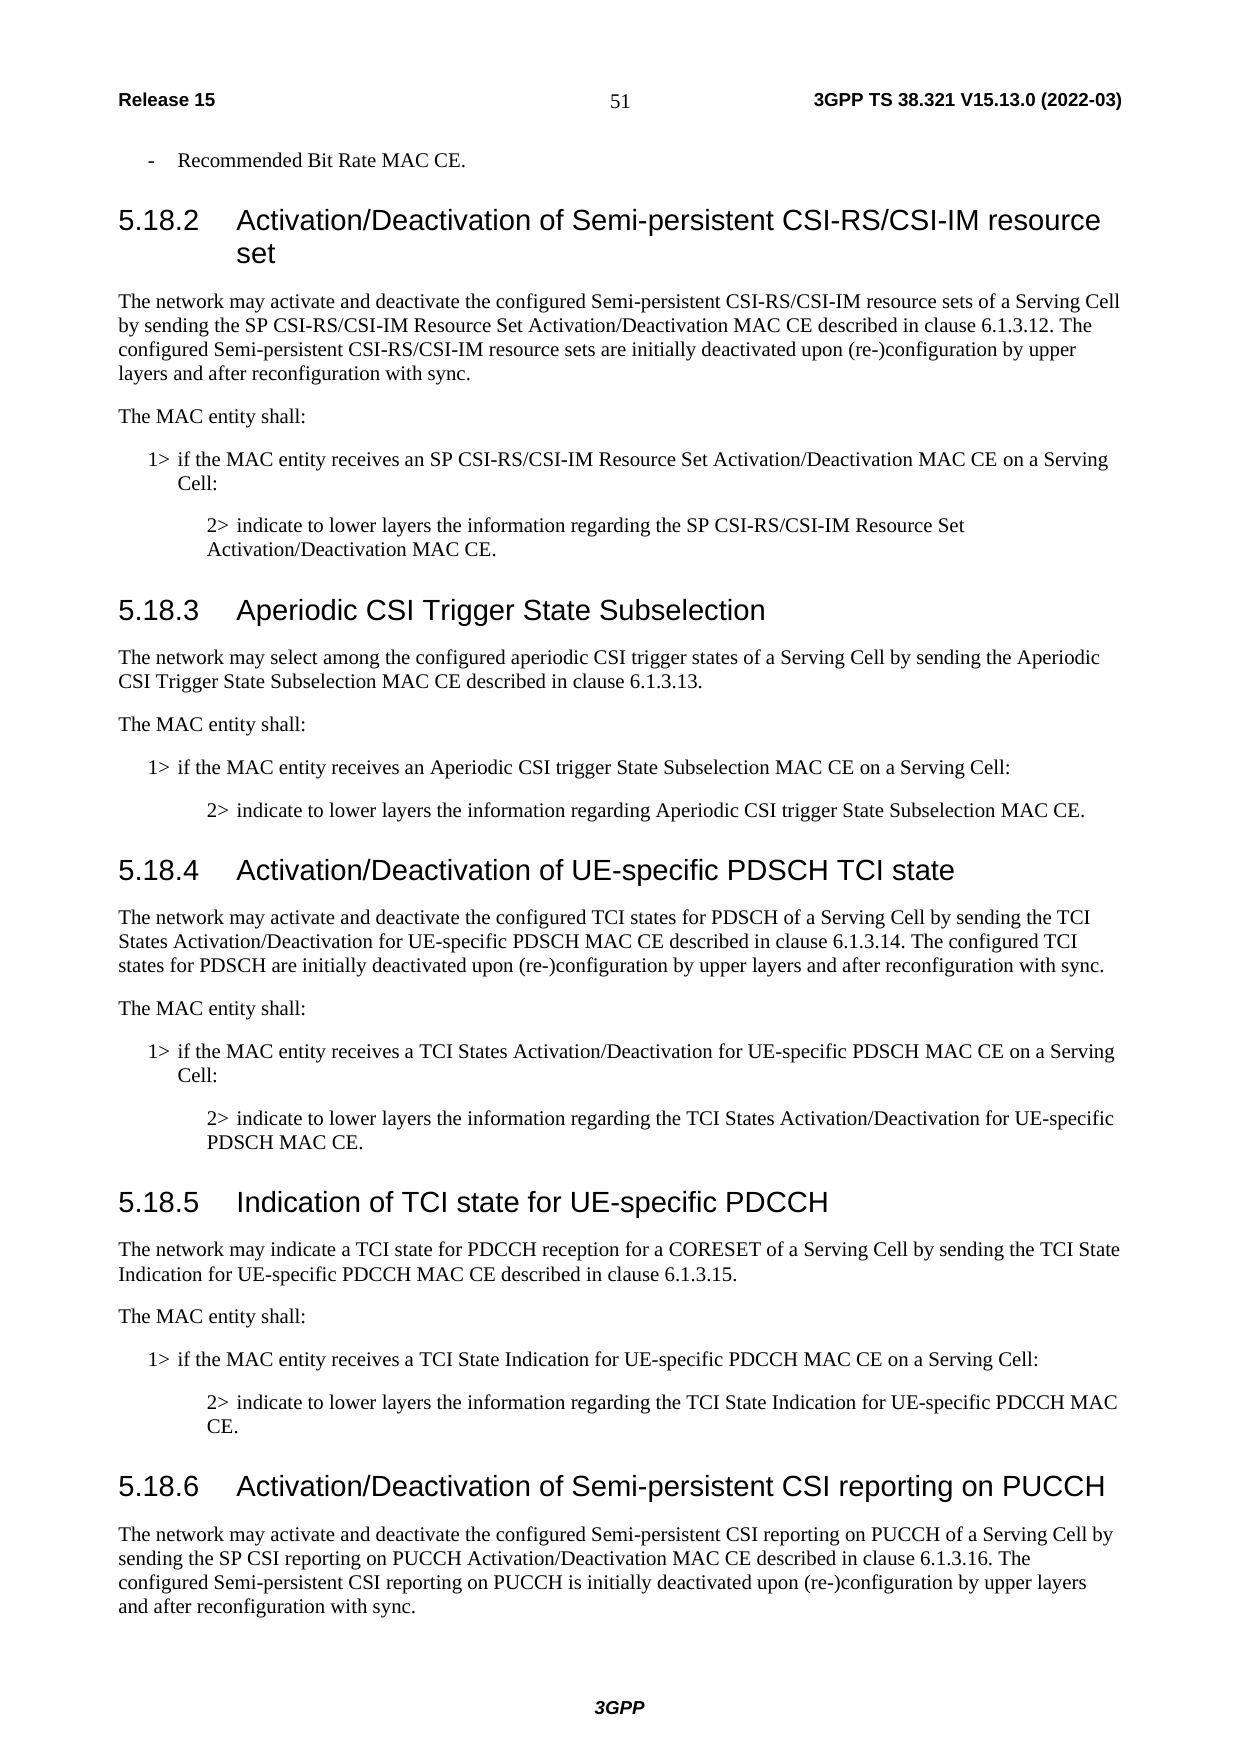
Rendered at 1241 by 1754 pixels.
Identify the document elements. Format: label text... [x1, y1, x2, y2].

subtitle 5.18.2 Activation/Deactivation of Semi-persistent CSI-RS/CSI-IM resource set [118, 203, 1122, 270]
text 1> if the MAC entity receives a TCI States Activation/Deactivation for UE-specific PDSCH MAC CE on a Serving Cell: [148, 1039, 1122, 1087]
text 2> indicate to lower layers the information regarding the SP CSI-RS/CSI-IM Resource Set Activation/Deactivation MAC CE. [207, 513, 1122, 561]
text 2> indicate to lower layers the information regarding Aperiodic CSI trigger State Subselection MAC CE. [207, 797, 1122, 822]
text 2> indicate to lower layers the information regarding the TCI States Activation/Deactivation for UE-specific PDSCH MAC CE. [207, 1106, 1122, 1154]
text The MAC entity shall: [118, 404, 1122, 428]
subtitle 5.18.6 Activation/Deactivation of Semi-persistent CSI reporting on PUCCH [118, 1469, 1122, 1503]
text The network may select among the configured aperiodic CSI trigger states of a Serving Cell by sending the Aperiodic CSI Trigger State Subselection MAC CE described in clause 6.1.3.13. [118, 645, 1122, 693]
text The network may indicate a TCI state for PDCCH reception for a CORESET of a Serving Cell by sending the TCI State Indication for UE-specific PDCCH MAC CE described in clause 6.1.3.15. [118, 1237, 1122, 1286]
text The network may activate and deactivate the configured TCI states for PDSCH of a Serving Cell by sending the TCI States Activation/Deactivation for UE-specific PDSCH MAC CE described in clause 6.1.3.14. The configured TCI states for PDSCH are initially deactivated upon (re-)configuration by upper layers and after reconfiguration with sync. [118, 905, 1122, 977]
text The MAC entity shall: [118, 996, 1122, 1020]
text The MAC entity shall: [118, 712, 1122, 736]
subtitle 5.18.3 Aperiodic CSI Trigger State Subselection [118, 593, 1122, 626]
text The MAC entity shall: [118, 1304, 1122, 1328]
text - Recommended Bit Rate MAC CE. [148, 147, 1122, 172]
text The network may activate and deactivate the configured Semi-persistent CSI-RS/CSI-IM resource sets of a Serving Cell by sending the SP CSI-RS/CSI-IM Resource Set Activation/Deactivation MAC CE described in clause 6.1.3.12. The configured Semi-persistent CSI-RS/CSI-IM resource sets are initially deactivated upon (re-)configuration by upper layers and after reconfiguration with sync. [118, 289, 1122, 385]
text 2> indicate to lower layers the information regarding the TCI State Indication for UE-specific PDCCH MAC CE. [207, 1390, 1122, 1438]
text 1> if the MAC entity receives an Aperiodic CSI trigger State Subselection MAC CE on a Serving Cell: [148, 755, 1122, 779]
text The network may activate and deactivate the configured Semi-persistent CSI reporting on PUCCH of a Serving Cell by sending the SP CSI reporting on PUCCH Activation/Deactivation MAC CE described in clause 6.1.3.16. The configured Semi-persistent CSI reporting on PUCCH is initially deactivated upon (re-)configuration by upper layers and after reconfiguration with sync. [118, 1522, 1122, 1618]
subtitle 5.18.4 Activation/Deactivation of UE-specific PDSCH TCI state [118, 853, 1122, 886]
text 1> if the MAC entity receives a TCI State Indication for UE-specific PDCCH MAC CE on a Serving Cell: [148, 1347, 1122, 1371]
subtitle 5.18.5 Indication of TCI state for UE-specific PDCCH [118, 1185, 1122, 1219]
text 1> if the MAC entity receives an SP CSI-RS/CSI-IM Resource Set Activation/Deactivation MAC CE on a Serving Cell: [148, 446, 1122, 494]
